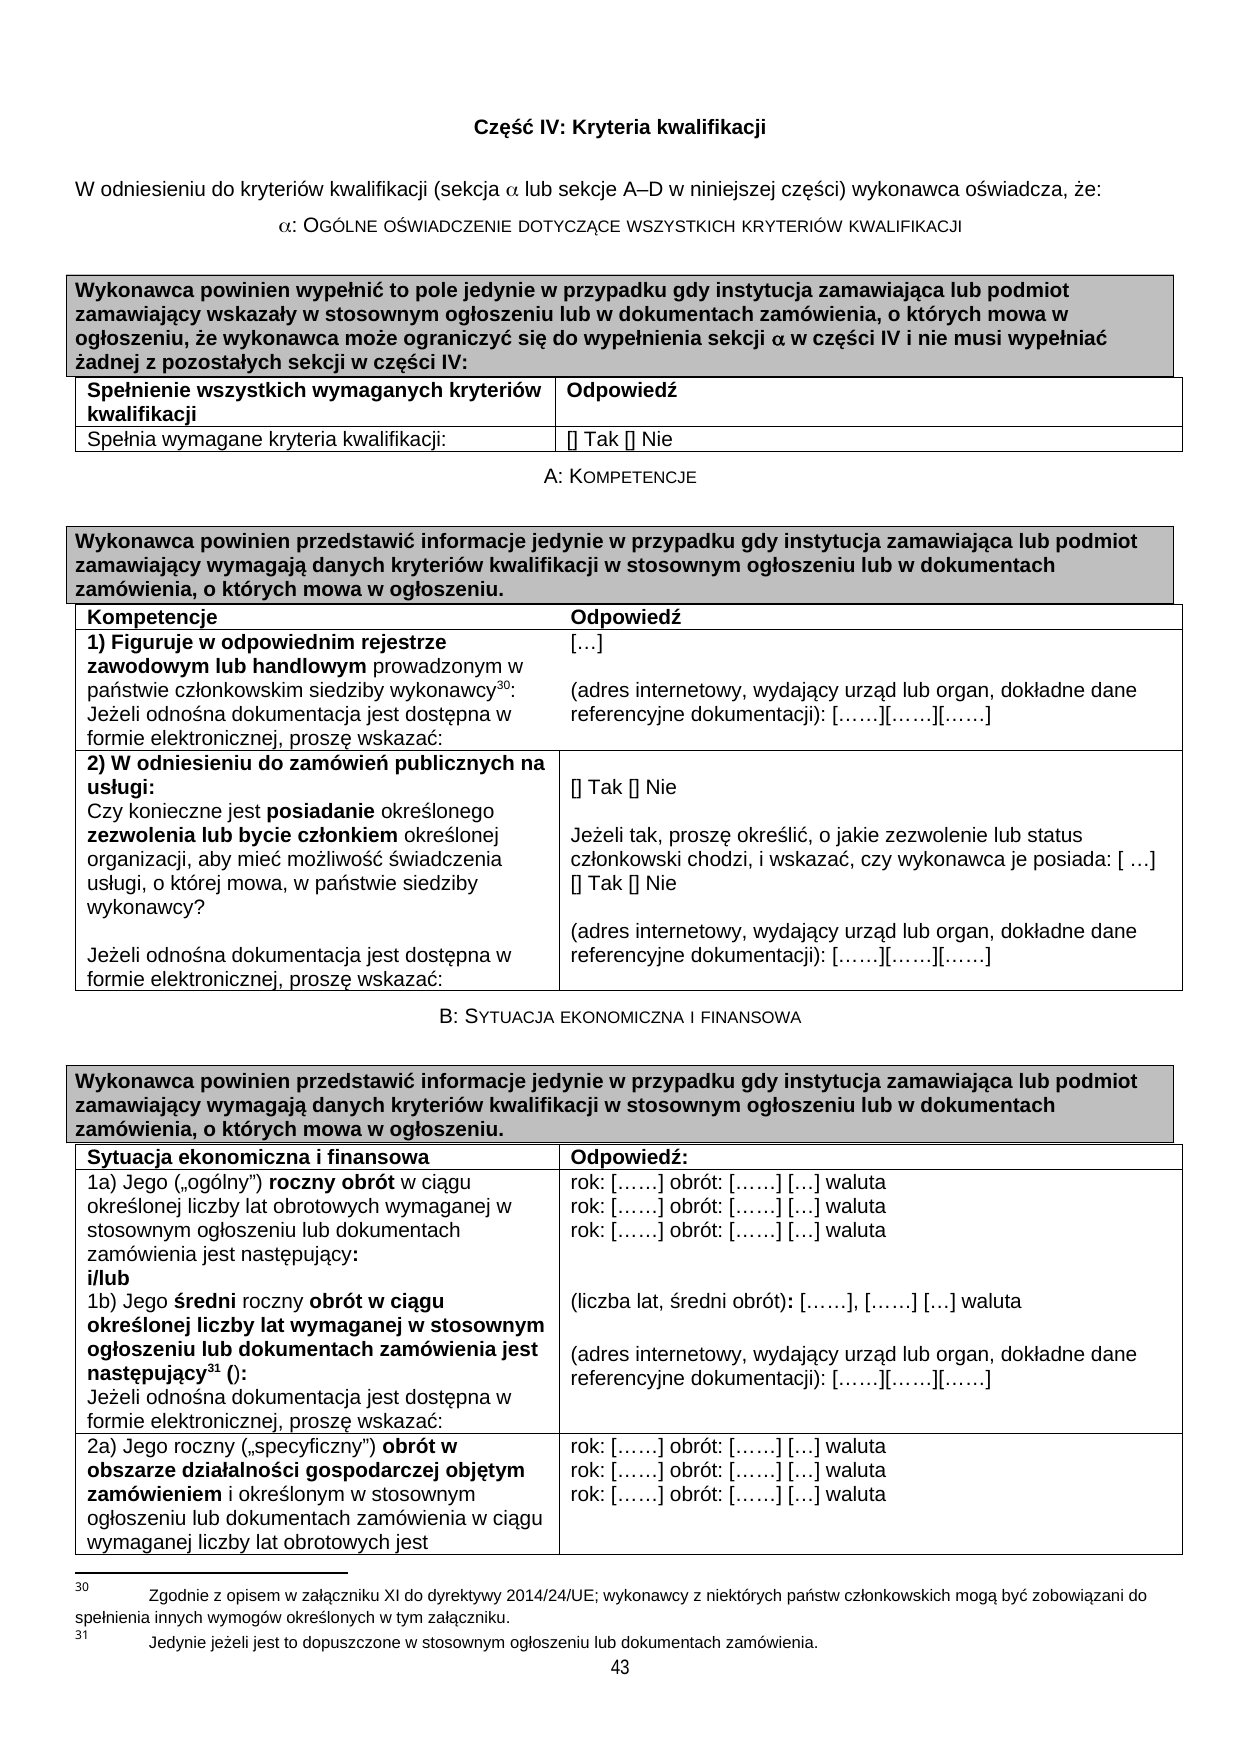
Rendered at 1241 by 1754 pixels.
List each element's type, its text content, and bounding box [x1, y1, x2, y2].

text Wykonawca powinien wypełnić to pole jedynie w przypadku gdy instytucja zamawiająca lub podmiot zamawiający wskazały w stosownym ogłoszeniu lub w dokumentach zamówienia, o których mowa w ogłoszeniu, że wykonawca może ograniczyć się do wypełnienia sekcji w części IV i nie musi wypełniać żadnej z pozostałych sekcji w części IV: [67, 276, 1173, 376]
table_cell 1a) Jego („ogólny”) roczny obrót w ciągu określonej liczby lat obrotowych wymaganej w stosownym ogłoszeniu lub dokumentach zamówienia jest następujący: i/lub 1b) Jego średni roczny obrót w ciągu określonej liczby lat wymaganej w stosownym ogłoszeniu lub dokumentach zamówienia jest następujący (): Jeżeli odnośna dokumentacja jest dostępna w formie elektronicznej, proszę wskazać: [76, 1170, 559, 1433]
table_header Kompetencje [76, 605, 559, 629]
title B: Sytuacja ekonomiczna i finansowa [75, 1004, 1165, 1028]
text W odniesieniu do kryteriów kwalifikacji (sekcja lub sekcje A–D w niniejszej części) wykonawca oświadcza, że: [75, 176, 1165, 201]
table_cell […] (adres internetowy, wydający urząd lub organ, dokładne dane referencyjne dokumentacji): [……][……][……] [559, 630, 1182, 750]
table_cell [] Tak [] Nie [556, 427, 1182, 451]
title A: Kompetencje [75, 464, 1165, 488]
table_cell 2) W odniesieniu do zamówień publicznych na usługi: Czy konieczne jest posiadanie określonego zezwolenia lub bycie członkiem określonej organizacji, aby mieć możliwość świadczenia usługi, o której mowa, w państwie siedziby wykonawcy? Jeżeli odnośna dokumentacja jest dostępna w formie elektronicznej, proszę wskazać: [76, 751, 559, 990]
table_header Sytuacja ekonomiczna i finansowa [76, 1145, 559, 1168]
text Wykonawca powinien przedstawić informacje jedynie w przypadku gdy instytucja zamawiająca lub podmiot zamawiający wymagają danych kryteriów kwalifikacji w stosownym ogłoszeniu lub w dokumentach zamówienia, o których mowa w ogłoszeniu. [67, 527, 1173, 603]
table_cell [] Tak [] Nie Jeżeli tak, proszę określić, o jakie zezwolenie lub status członkowski chodzi, i wskazać, czy wykonawca je posiada: [ …] [] Tak [] Nie (adres internetowy, wydający urząd lub organ, dokładne dane referencyjne dokumentacji): [……][……][……] [560, 751, 1182, 990]
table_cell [76, 1434, 559, 1554]
text Wykonawca powinien przedstawić informacje jedynie w przypadku gdy instytucja zamawiająca lub podmiot zamawiający wymagają danych kryteriów kwalifikacji w stosownym ogłoszeniu lub w dokumentach zamówienia, o których mowa w ogłoszeniu. [67, 1066, 1173, 1142]
table_header Odpowiedź [559, 605, 1182, 629]
table_cell 1) Figuruje w odpowiednim rejestrze zawodowym lub handlowym prowadzonym w państwie członkowskim siedziby wykonawcy: Jeżeli odnośna dokumentacja jest dostępna w formie elektronicznej, proszę wskazać: [76, 630, 559, 750]
table_header Spełnienie wszystkich wymaganych kryteriów kwalifikacji [76, 378, 555, 426]
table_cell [560, 1434, 1182, 1554]
table_header Odpowiedź [556, 378, 1182, 426]
table_header Odpowiedź: [560, 1145, 1182, 1168]
title Część IV: Kryteria kwalifikacji [75, 115, 1165, 139]
table_cell Spełnia wymagane kryteria kwalifikacji: [76, 427, 555, 451]
title : Ogólne oświadczenie dotyczące wszystkich kryteriów kwalifikacji [75, 213, 1165, 237]
